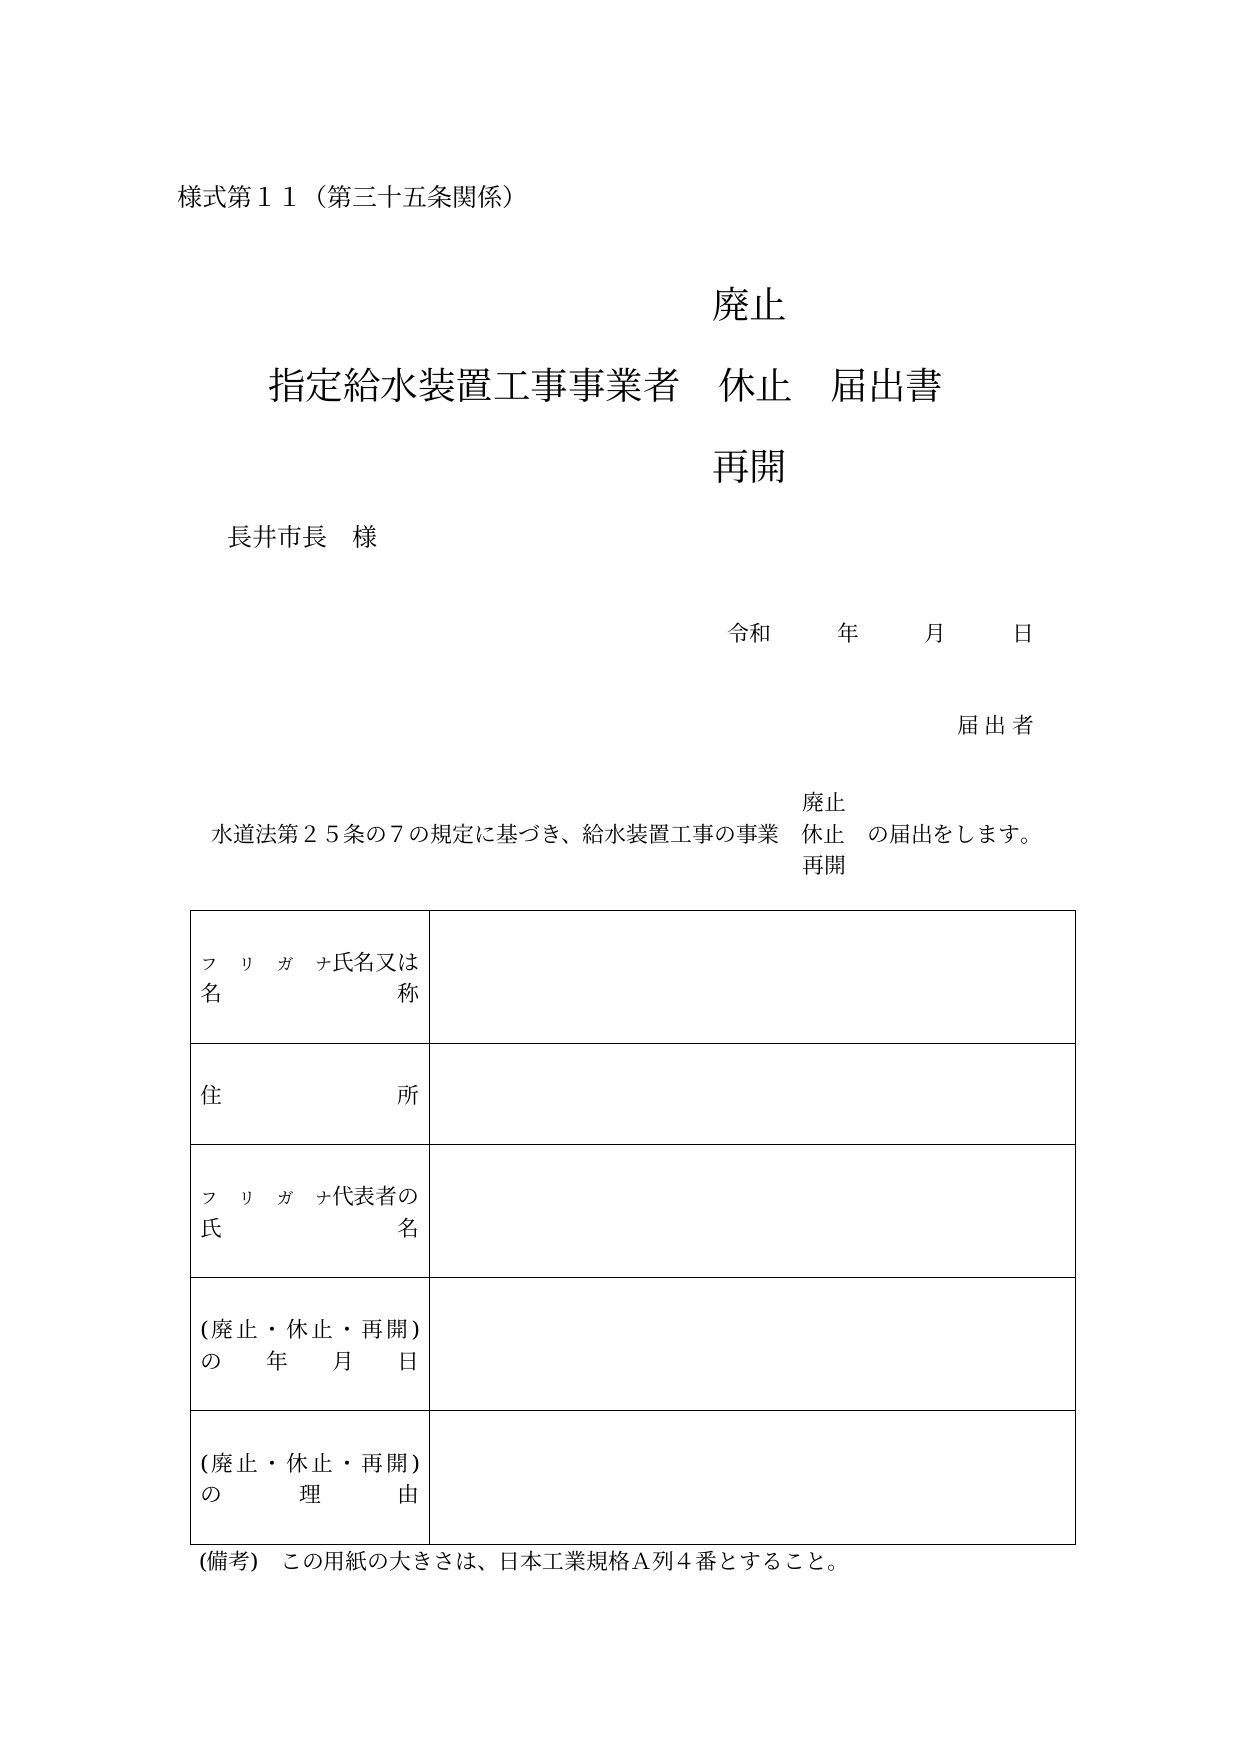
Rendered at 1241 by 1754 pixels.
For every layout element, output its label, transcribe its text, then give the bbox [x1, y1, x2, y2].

table_header フリガナ氏名又は名称 [191, 911, 429, 1043]
text 様式第１１（第三十五条関係） [177, 177, 1034, 213]
text 長井市長 様 [177, 518, 1034, 554]
text 再開 [190, 848, 1034, 880]
text 廃止 [177, 276, 1034, 329]
table_cell [430, 1278, 1075, 1410]
text 再開 [177, 437, 1034, 491]
table_cell [430, 1145, 1075, 1277]
table_cell [430, 1044, 1075, 1143]
table_cell フリガナ代表者の氏名 [191, 1145, 429, 1277]
table_cell [430, 1411, 1075, 1543]
text 水道法第２５条の７の規定に基づき、給水装置工事の事業 休止 の届出をします。 [190, 817, 1034, 848]
text 指定給水装置工事事業者 休止 届出書 [177, 356, 1034, 410]
table_cell (廃止・休止・再開) の理由 [191, 1411, 429, 1543]
table_cell (廃止・休止・再開) の年月日 [191, 1278, 429, 1410]
text 廃止 [190, 785, 1034, 817]
text 届 出 者 [177, 708, 1034, 740]
text (備考) この用紙の大きさは、日本工業規格Ａ列４番とすること。 [177, 1544, 1034, 1576]
table_header [430, 911, 1075, 1043]
table_cell 住所 [191, 1044, 429, 1143]
text 令和 年 月 日 [177, 616, 1034, 648]
